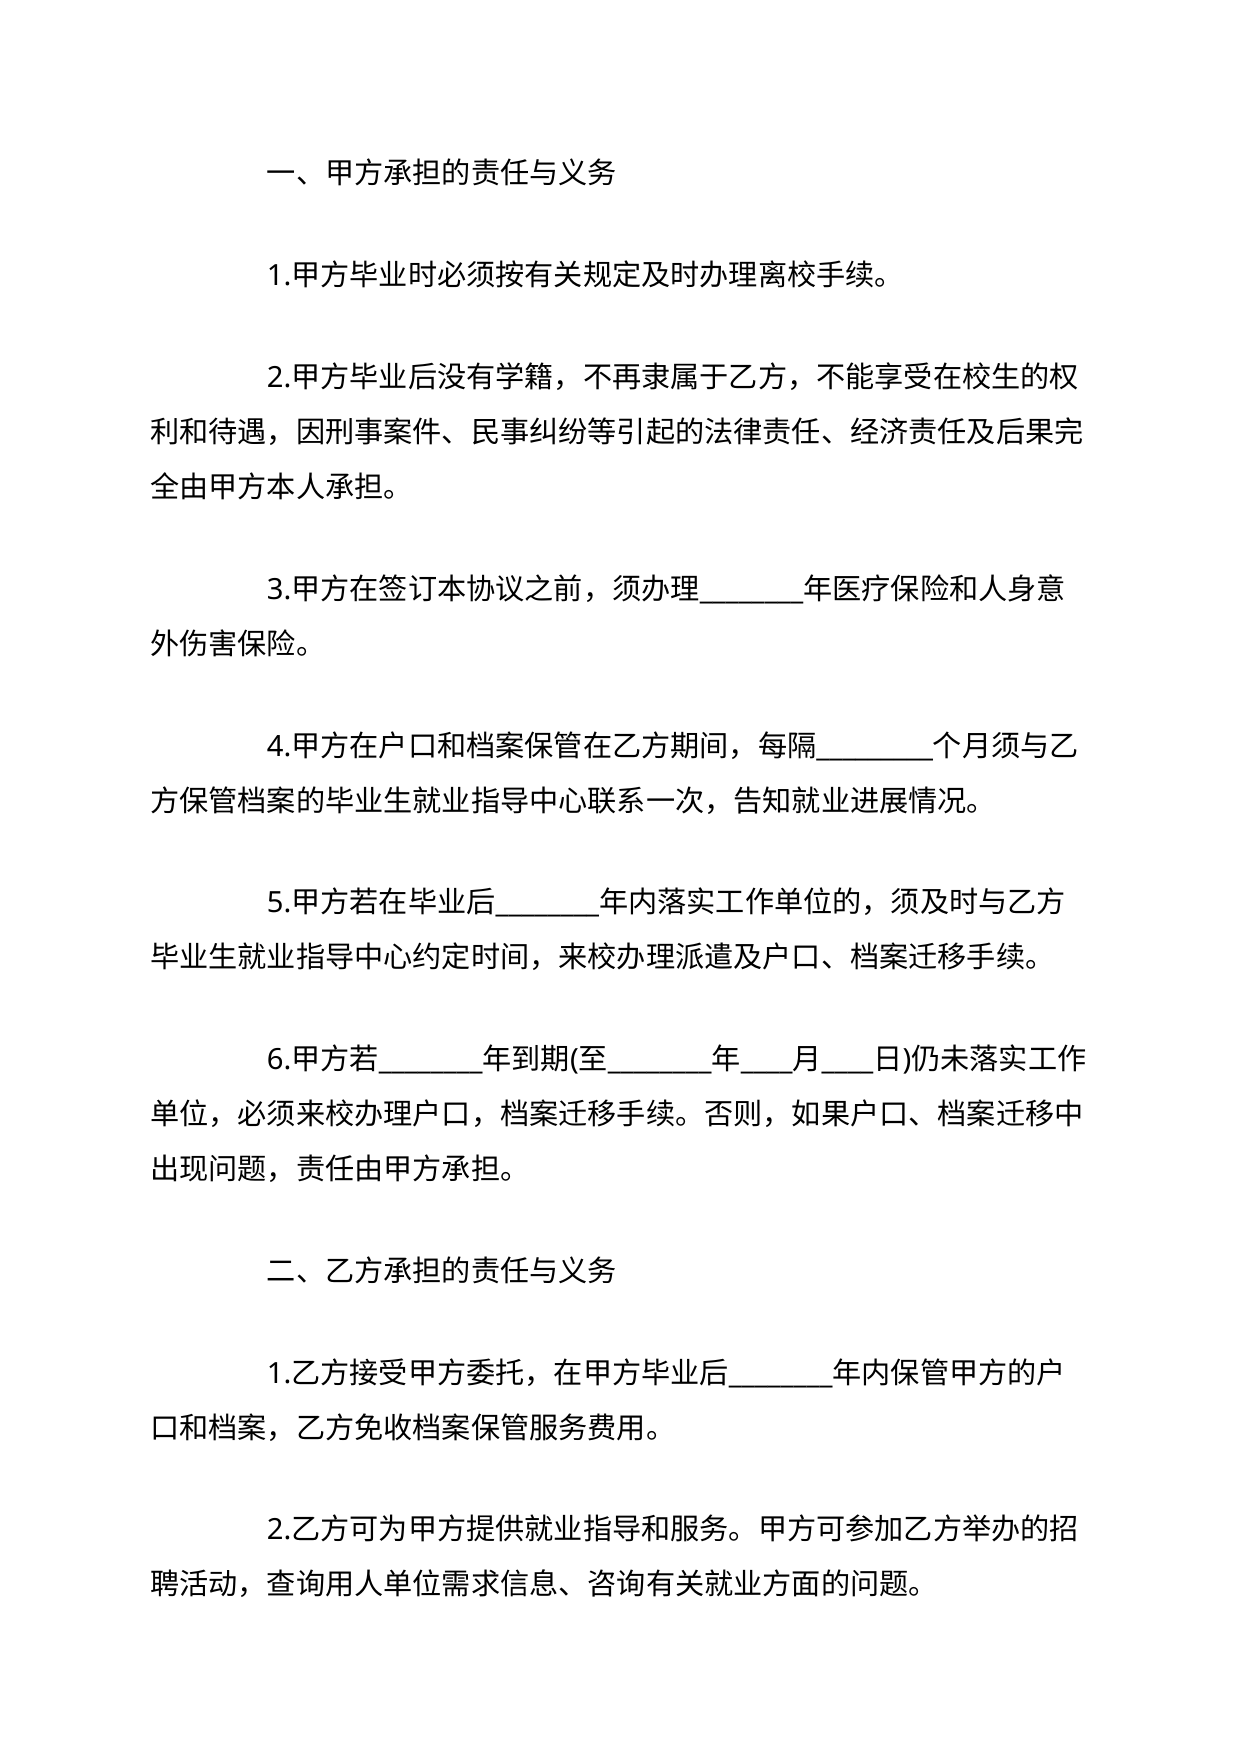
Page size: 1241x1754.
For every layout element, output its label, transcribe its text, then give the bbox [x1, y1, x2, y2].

text 2.甲方毕业后没有学籍，不再隶属于乙方，不能享受在校生的权利和待遇，因刑事案件、民事纠纷等引起的法律责任、经济责任及后果完全由甲方本人承担。 [150, 354, 1090, 506]
text 二、乙方承担的责任与义务 [150, 1247, 1090, 1290]
text 4.甲方在户口和档案保管在乙方期间，每隔_________个月须与乙方保管档案的毕业生就业指导中心联系一次，告知就业进展情况。 [150, 722, 1090, 819]
text 6.甲方若________年到期(至________年____月____日)仍未落实工作单位，必须来校办理户口，档案迁移手续。否则，如果户口、档案迁移中出现问题，责任由甲方承担。 [150, 1036, 1090, 1188]
text 3.甲方在签订本协议之前，须办理________年医疗保险和人身意外伤害保险。 [150, 565, 1090, 663]
text 5.甲方若在毕业后________年内落实工作单位的，须及时与乙方毕业生就业指导中心约定时间，来校办理派遣及户口、档案迁移手续。 [150, 879, 1090, 976]
text 2.乙方可为甲方提供就业指导和服务。甲方可参加乙方举办的招聘活动，查询用人单位需求信息、咨询有关就业方面的问题。 [150, 1506, 1090, 1603]
text 1.乙方接受甲方委托，在甲方毕业后________年内保管甲方的户口和档案，乙方免收档案保管服务费用。 [150, 1349, 1090, 1446]
text 1.甲方毕业时必须按有关规定及时办理离校手续。 [150, 252, 1090, 294]
text 一、甲方承担的责任与义务 [150, 150, 1090, 192]
